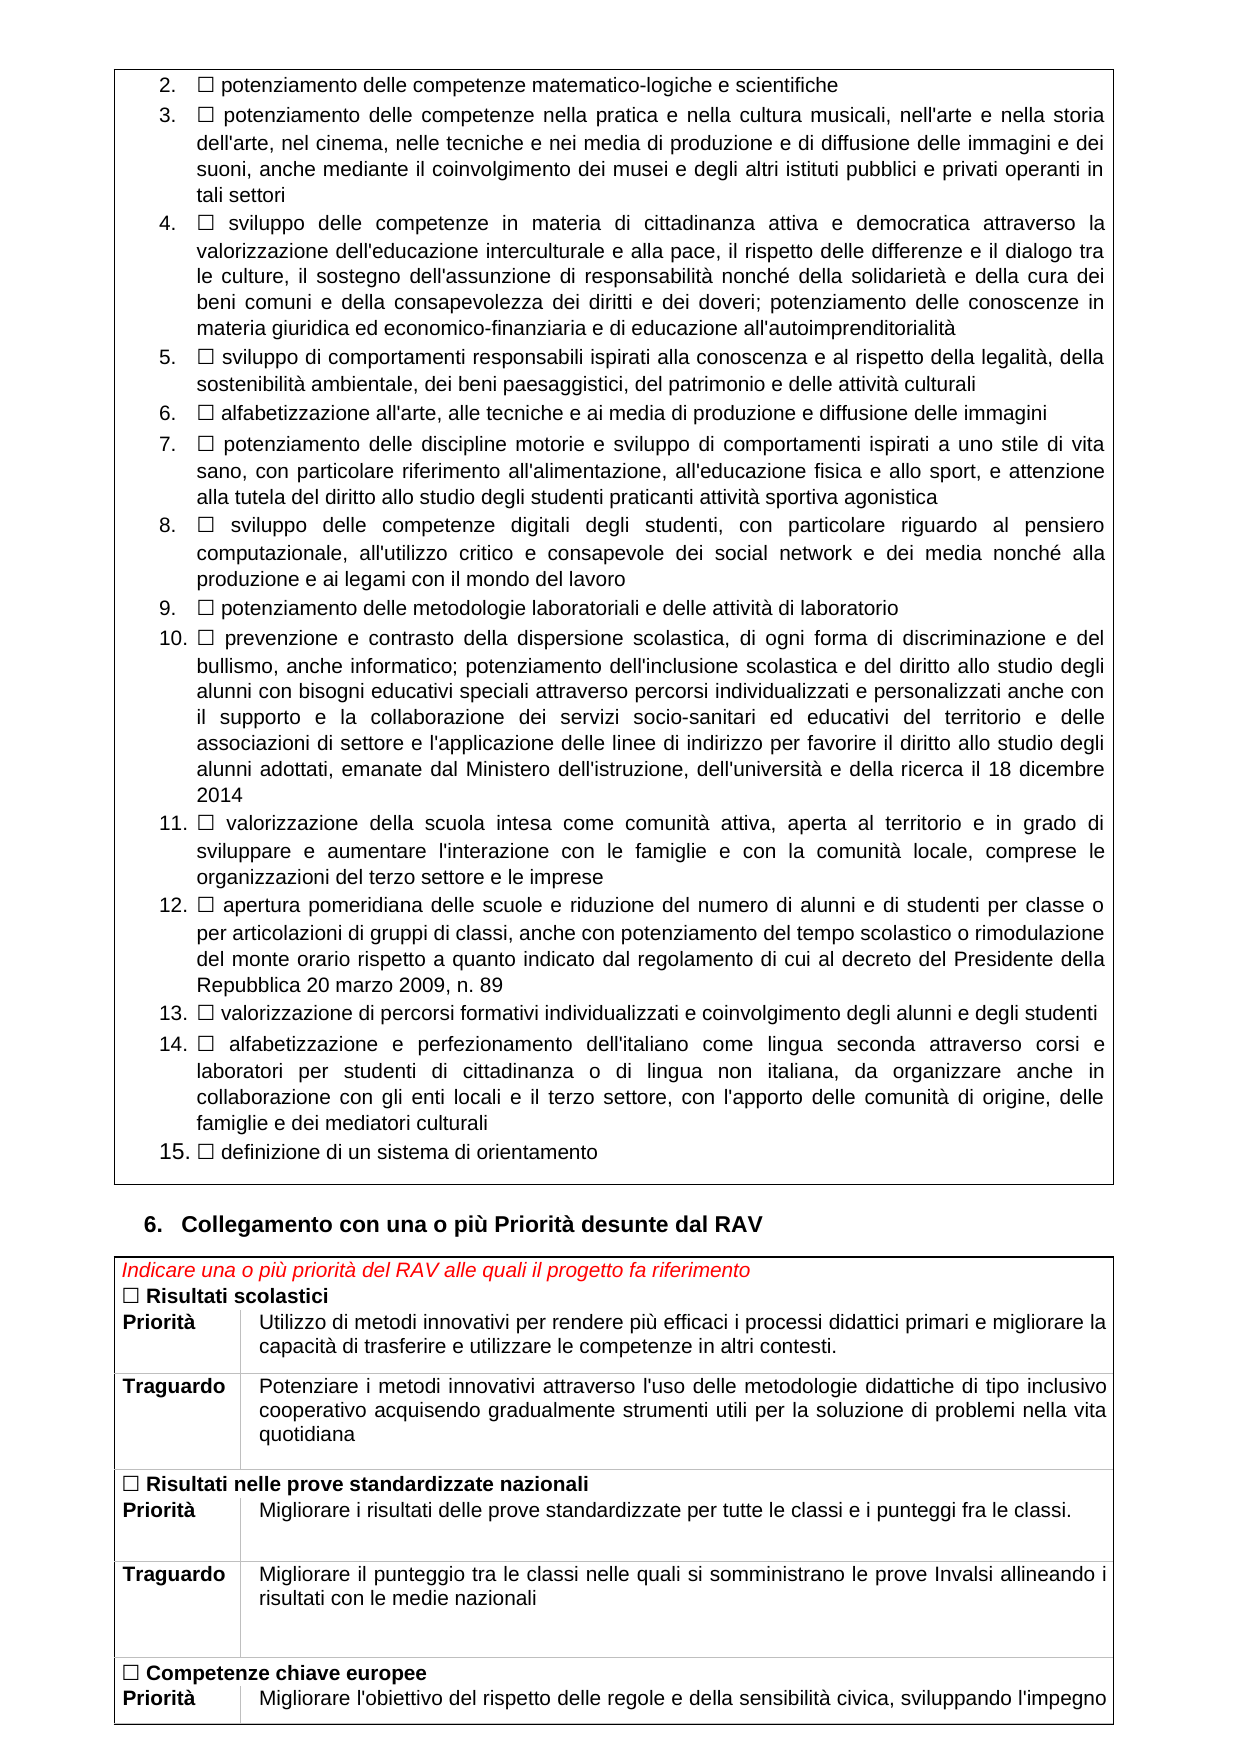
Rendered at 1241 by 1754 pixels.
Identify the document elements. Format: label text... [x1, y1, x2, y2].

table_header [241, 1562, 1113, 1657]
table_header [115, 1562, 240, 1657]
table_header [115, 70, 1113, 1184]
list Collegamento con una o più Priorità desunte dal RAV [144, 1211, 1148, 1238]
